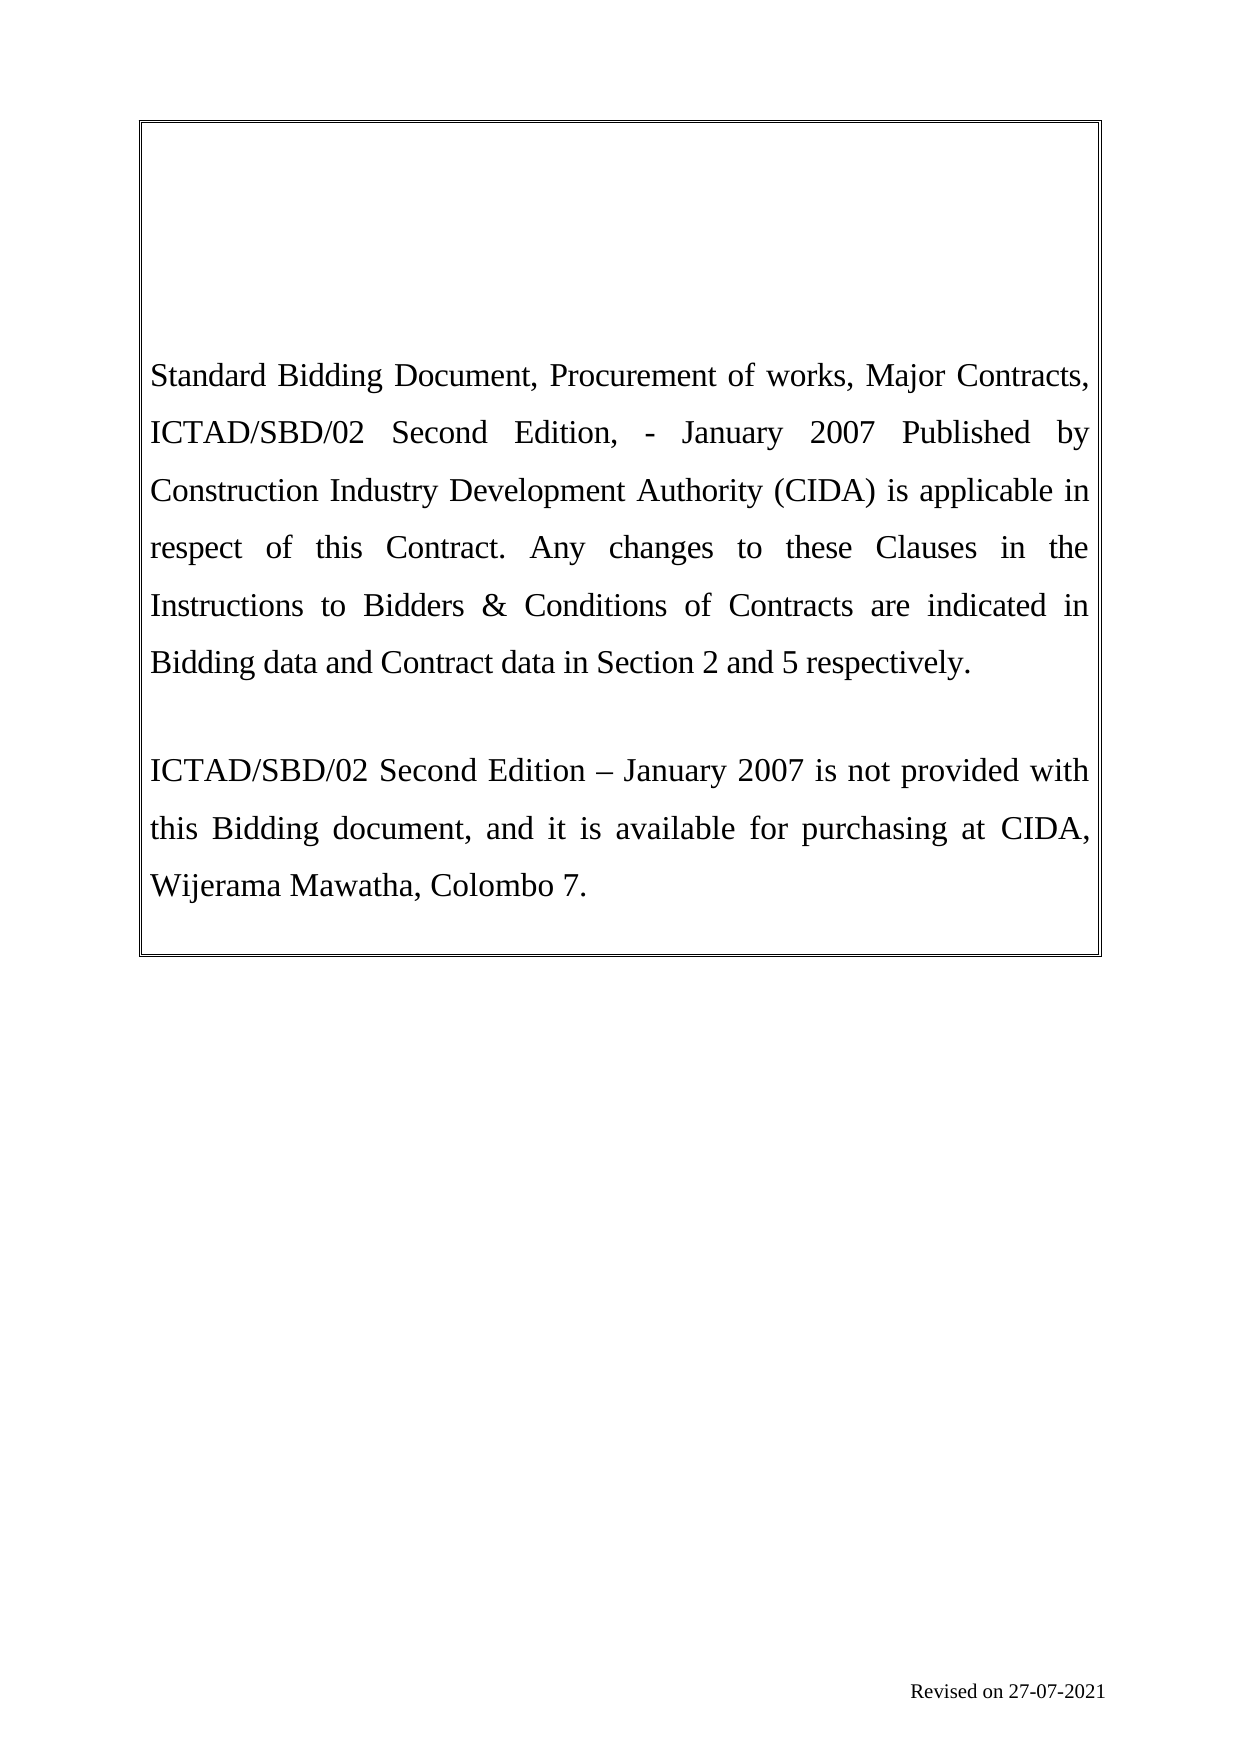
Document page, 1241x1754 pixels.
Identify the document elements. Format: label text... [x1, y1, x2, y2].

subtitle Standard Bidding Document, Procurement of works, Major Contracts, ICTAD/SBD/02 Second Edition, - January 2007 Published by Construction Industry Development Authority (CIDA) is applicable in respect of this Contract. Any changes to these Clauses in the Instructions to Bidders & Conditions of Contracts are indicated in Bidding data and Contract data in Section 2 and 5 respectively. [142, 350, 1098, 681]
text ICTAD/SBD/02 Second Edition – January 2007 is not provided with this Bidding document, and it is available for purchasing at CIDA, Wijerama Mawatha, Colombo 7. [142, 745, 1098, 904]
